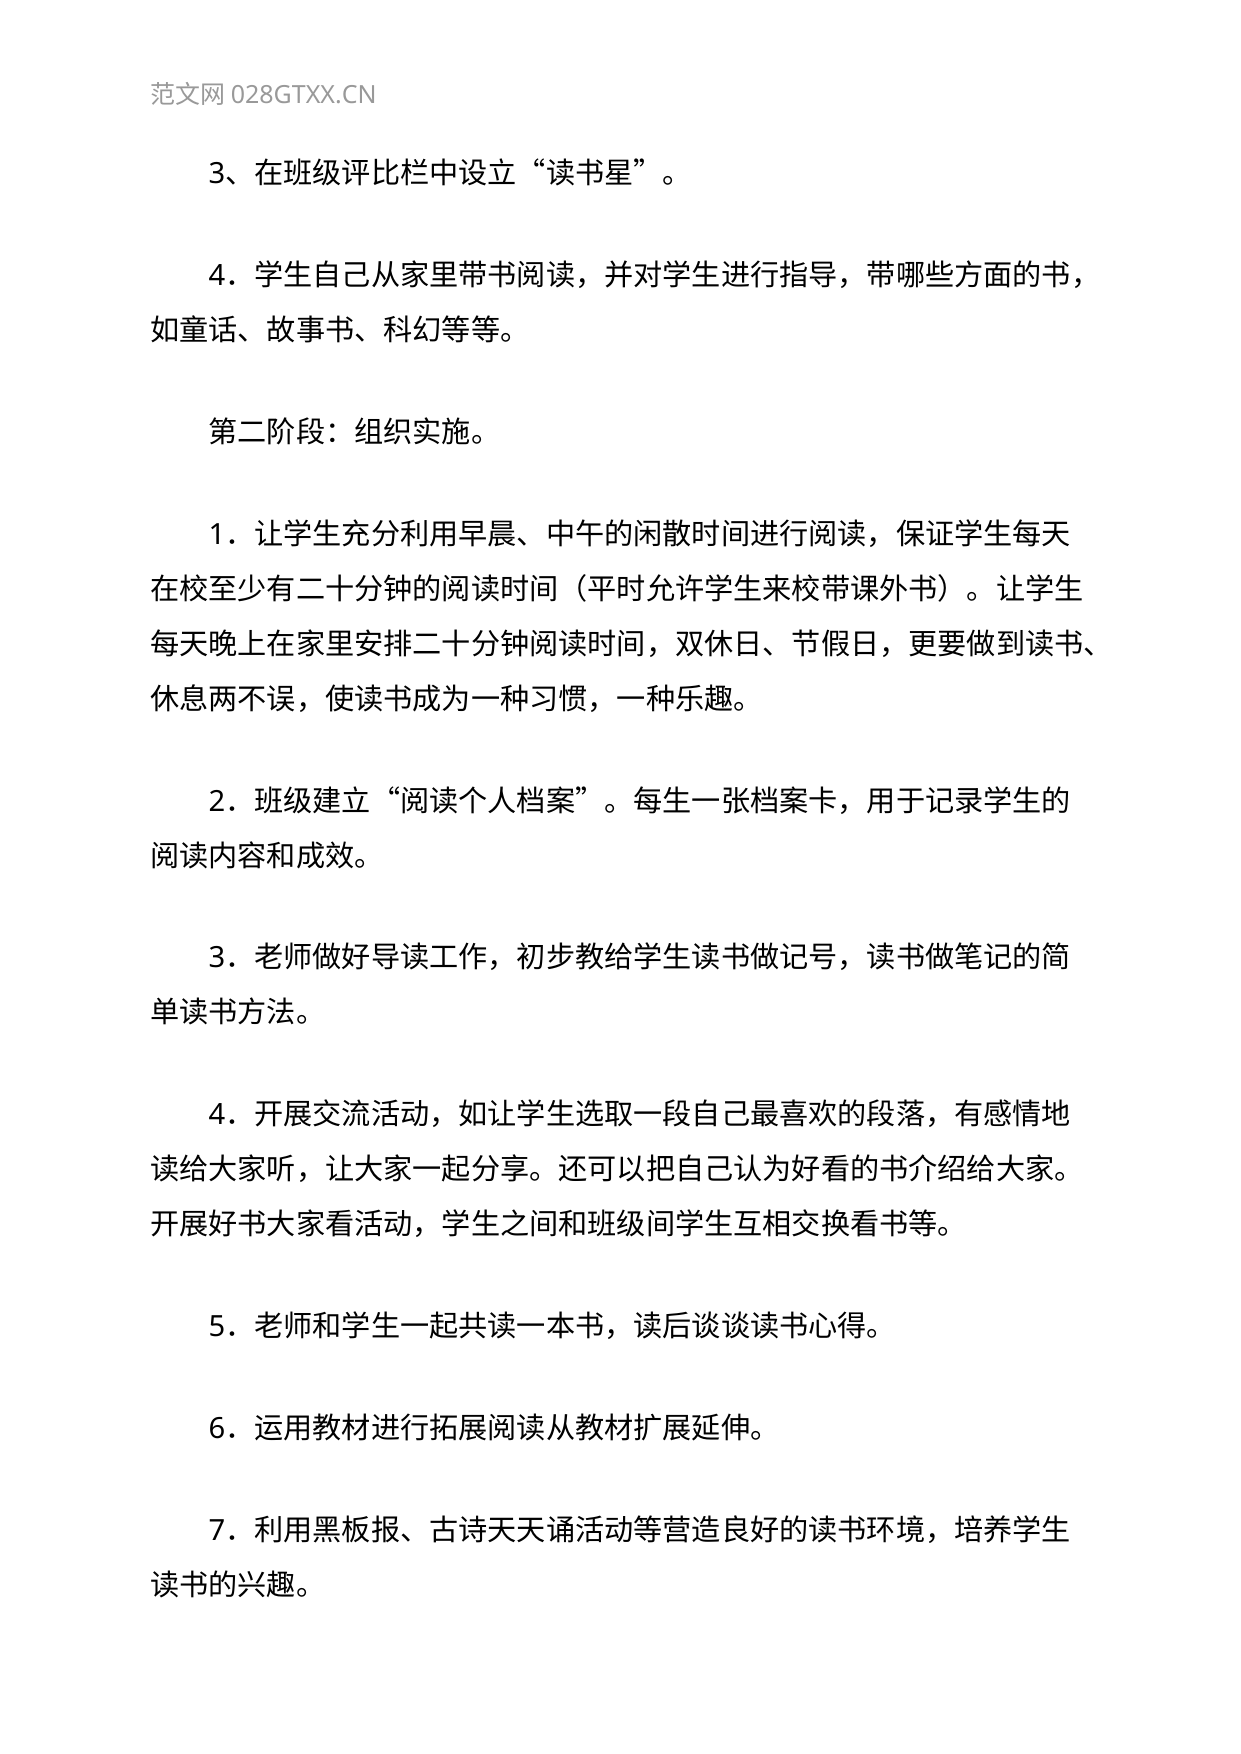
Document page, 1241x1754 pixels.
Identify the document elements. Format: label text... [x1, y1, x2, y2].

text 3．老师做好导读工作，初步教给学生读书做记号，读书做笔记的简单读书方法。 [150, 934, 1090, 1031]
text 6．运用教材进行拓展阅读从教材扩展延伸。 [150, 1404, 1090, 1447]
text 4．开展交流活动，如让学生选取一段自己最喜欢的段落，有感情地读给大家听，让大家一起分享。还可以把自己认为好看的书介绍给大家。开展好书大家看活动，学生之间和班级间学生互相交换看书等。 [150, 1091, 1090, 1243]
text 2．班级建立“阅读个人档案”。每生一张档案卡，用于记录学生的阅读内容和成效。 [150, 777, 1090, 874]
text 7．利用黑板报、古诗天天诵活动等营造良好的读书环境，培养学生读书的兴趣。 [150, 1506, 1090, 1603]
text 第二阶段：组织实施。 [150, 409, 1090, 451]
text 3、在班级评比栏中设立“读书星”。 [150, 150, 1090, 192]
text 5．老师和学生一起共读一本书，读后谈谈读书心得。 [150, 1302, 1090, 1345]
text 1．让学生充分利用早晨、中午的闲散时间进行阅读，保证学生每天在校至少有二十分钟的阅读时间（平时允许学生来校带课外书）。让学生每天晚上在家里安排二十分钟阅读时间，双休日、节假日，更要做到读书、休息两不误，使读书成为一种习惯，一种乐趣。 [150, 511, 1090, 718]
text 4．学生自己从家里带书阅读，并对学生进行指导，带哪些方面的书，如童话、故事书、科幻等等。 [150, 252, 1090, 349]
